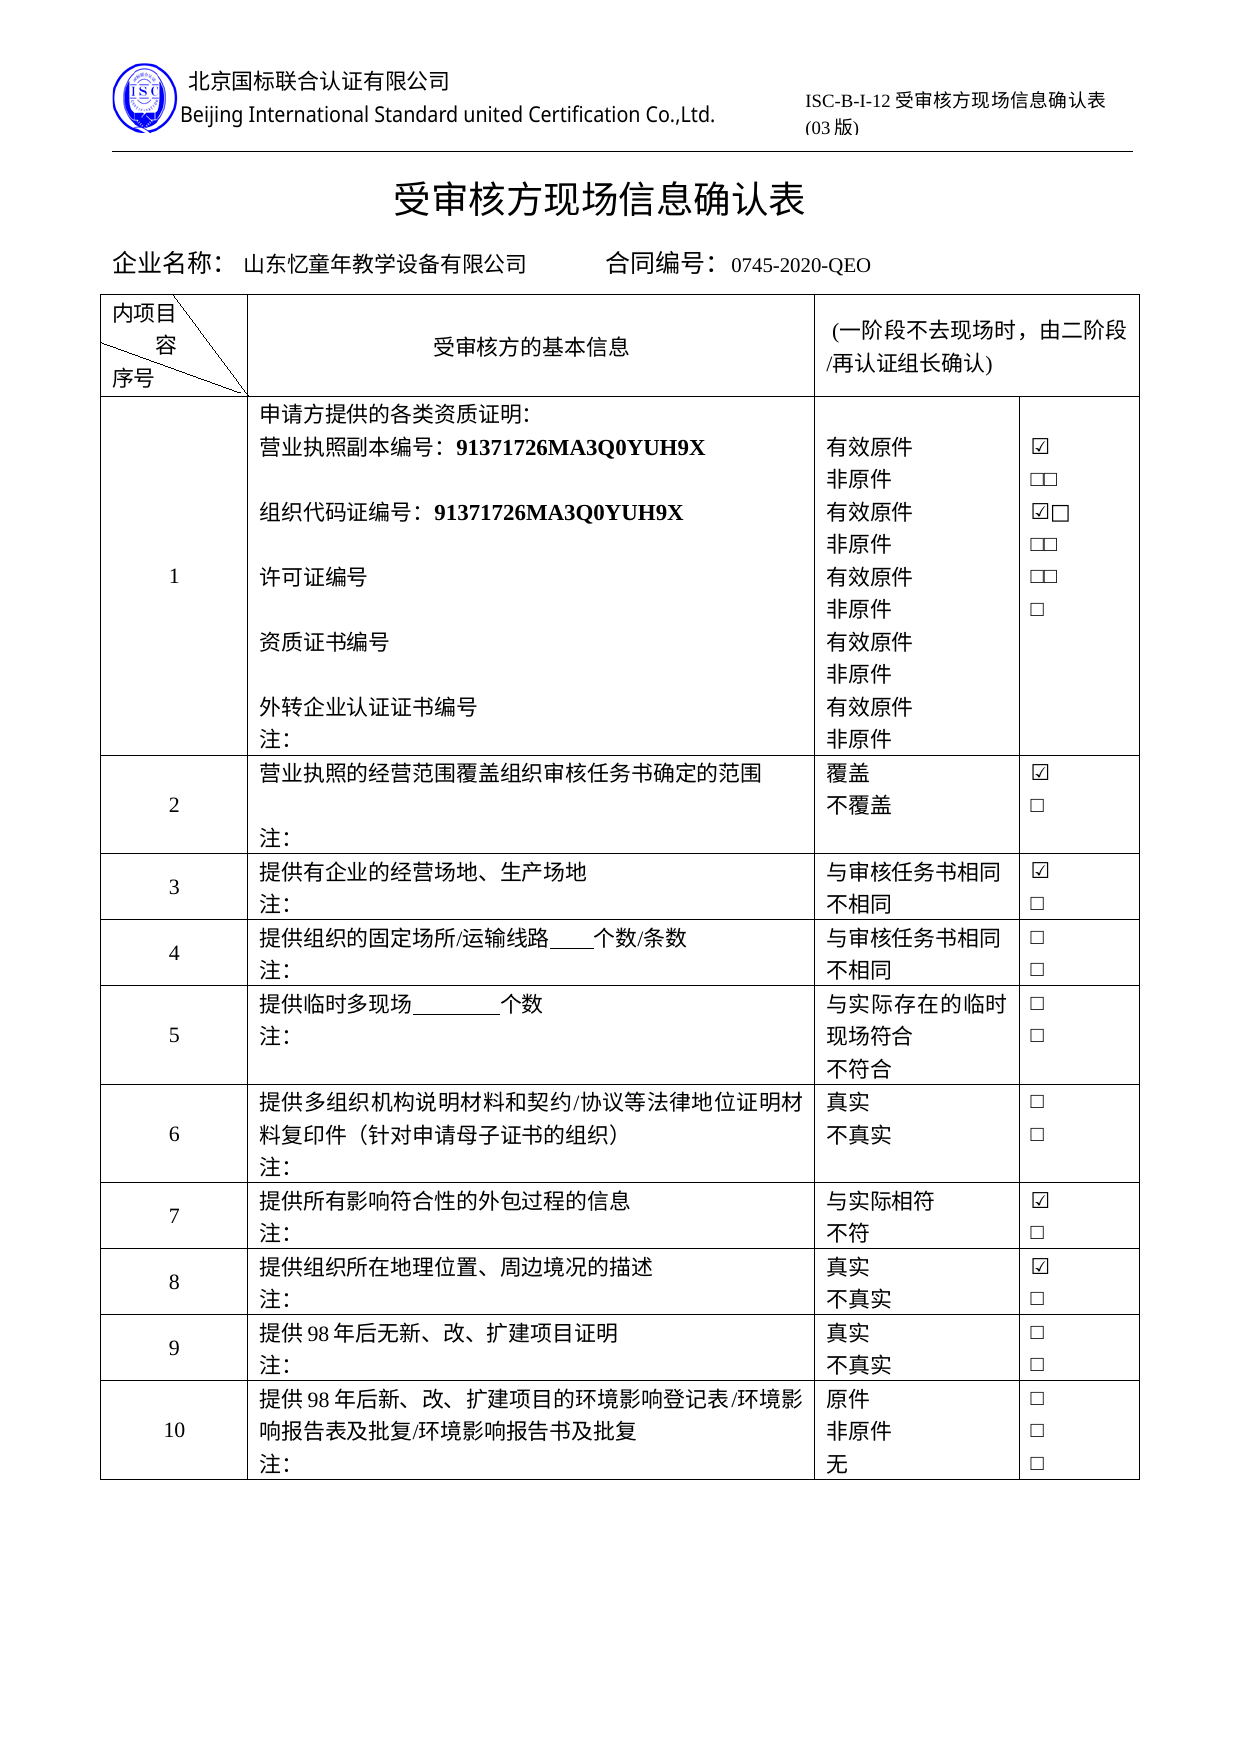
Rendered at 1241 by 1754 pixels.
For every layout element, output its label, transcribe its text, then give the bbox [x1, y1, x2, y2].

table_cell ☑ □ [1020, 1249, 1139, 1314]
table_cell ☑ □□ ☑□ □□ □□ □ [1020, 397, 1139, 754]
table_cell 5 [101, 986, 247, 1084]
table_cell 提供98年后新、改、扩建项目的环境影响登记表/环境影响报告表及批复/环境影响报告书及批复 注： [248, 1381, 814, 1479]
table_cell 8 [101, 1249, 247, 1314]
table_cell 营业执照的经营范围覆盖组织审核任务书确定的范围 注： [248, 756, 814, 853]
table_cell 有效原件 非原件 有效原件 非原件 有效原件 非原件 有效原件 非原件 有效原件 非原件 [815, 397, 1019, 754]
table_cell 真实 不真实 [815, 1085, 1019, 1182]
table_cell ☑ □ [1020, 854, 1139, 919]
table_cell 与实际存在的临时现场符合 不符合 [815, 986, 1019, 1084]
table_cell 申请方提供的各类资质证明： 营业执照副本编号：91371726MA3Q0YUH9X 组织代码证编号：91371726MA3Q0YUH9X 许可证编号 资质证书编号 外转企业认证证书编号 注： [248, 397, 814, 754]
table_header 内项目 容 序号 [101, 295, 247, 396]
table_cell 提供所有影响符合性的外包过程的信息 注： [248, 1183, 814, 1248]
table_cell 4 [101, 920, 247, 985]
table_cell 6 [101, 1085, 247, 1182]
table_cell 7 [101, 1183, 247, 1248]
table_cell □ □ □ [1020, 1381, 1139, 1479]
table_cell 提供组织的固定场所/运输线路 个数/条数 注： [248, 920, 814, 985]
table_cell 提供临时多现场 个数 注： [248, 986, 814, 1084]
table_cell □ □ [1020, 1085, 1139, 1182]
table_cell 原件 非原件 无 [815, 1381, 1019, 1479]
table_cell 提供有企业的经营场地、生产场地 注： [248, 854, 814, 919]
text 受审核方现场信息确认表 [112, 164, 1128, 229]
table_cell 与实际相符 不符 [815, 1183, 1019, 1248]
table_cell 与审核任务书相同 不相同 [815, 854, 1019, 919]
table_cell 3 [101, 854, 247, 919]
table_header 受审核方的基本信息 [248, 295, 814, 396]
table_cell 9 [101, 1315, 247, 1380]
table_header (一阶段不去现场时，由二阶段/再认证组长确认) [815, 295, 1139, 396]
table_cell 1 [101, 397, 247, 754]
table_cell ☑ □ [1020, 756, 1139, 853]
table_cell 2 [101, 756, 247, 853]
table_cell 真实 不真实 [815, 1249, 1019, 1314]
table_cell 10 [101, 1381, 247, 1479]
table_cell □ □ [1020, 1315, 1139, 1380]
picture [112, 63, 180, 132]
table_cell 提供多组织机构说明材料和契约/协议等法律地位证明材料复印件（针对申请母子证书的组织） 注： [248, 1085, 814, 1182]
table_cell □ □ [1020, 986, 1139, 1084]
table_cell □ □ [1020, 920, 1139, 985]
text 企业名称： 山东忆童年教学设备有限公司 合同编号：0745-2020-QEO [112, 229, 1128, 294]
table_cell 提供组织所在地理位置、周边境况的描述 注： [248, 1249, 814, 1314]
table_cell 提供98年后无新、改、扩建项目证明 注： [248, 1315, 814, 1380]
table_cell 真实 不真实 [815, 1315, 1019, 1380]
table_cell ☑ □ [1020, 1183, 1139, 1248]
table_cell 覆盖 不覆盖 [815, 756, 1019, 853]
table_cell 与审核任务书相同 不相同 [815, 920, 1019, 985]
